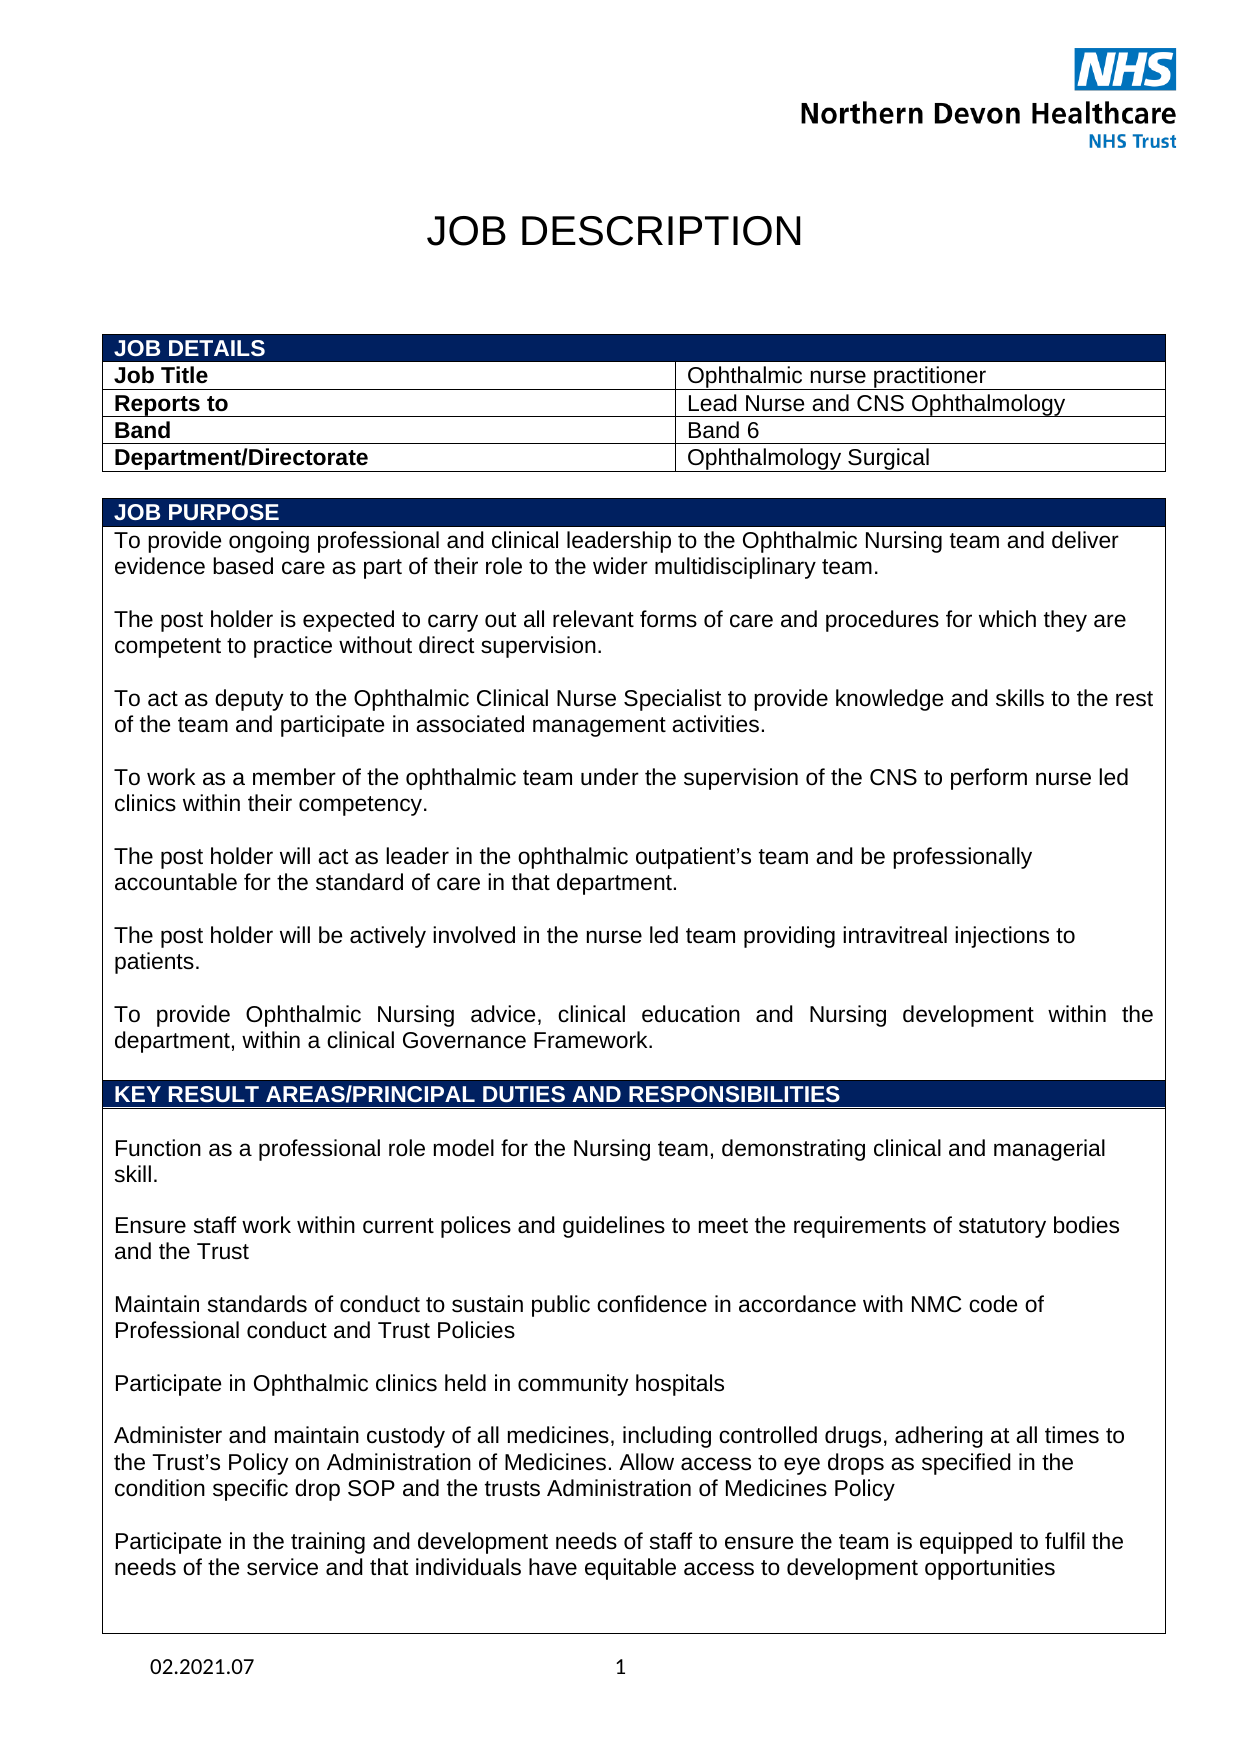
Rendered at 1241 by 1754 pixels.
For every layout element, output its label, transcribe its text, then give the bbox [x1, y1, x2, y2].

text JOB DESCRIPTION [91, 207, 1139, 255]
table_cell Band 6 [676, 417, 1165, 443]
table_cell Job Title [103, 362, 675, 388]
table_header JOB PURPOSE [103, 499, 1165, 526]
table_cell Reports to [103, 390, 675, 416]
table_cell To provide ongoing professional and clinical leadership to the Ophthalmic Nursing team and deliver evidence based care as part of their role to the wider multidisciplinary team. The post holder is expected to carry out all relevant forms of care and procedures for which they are competent to practice without direct supervision. To act as deputy to the Ophthalmic Clinical Nurse Specialist to provide knowledge and skills to the rest of the team and participate in associated management activities. To work as a member of the ophthalmic team under the supervision of the CNS to perform nurse led clinics within their competency. The post holder will act as leader in the ophthalmic outpatient’s team and be professionally accountable for the standard of care in that department. The post holder will be actively involved in the nurse led team providing intravitreal injections to patients. To provide Ophthalmic Nursing advice, clinical education and Nursing development within the department, within a clinical Governance Framework. K [103, 527, 1165, 1080]
table_cell Ophthalmology Surgical [676, 444, 1165, 471]
table_cell KEY RESULT AREAS/PRINCIPAL DUTIES AND RESPONSIBILITIES [103, 1081, 1165, 1107]
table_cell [103, 1109, 1165, 1633]
table_cell Lead Nurse and CNS Ophthalmology [676, 390, 1165, 416]
table_cell Department/Directorate [103, 444, 675, 471]
table_header JOB DETAILS [103, 335, 1165, 361]
table_cell Band [103, 417, 675, 443]
picture [801, 48, 1177, 148]
table_cell Ophthalmic nurse practitioner [676, 362, 1165, 388]
